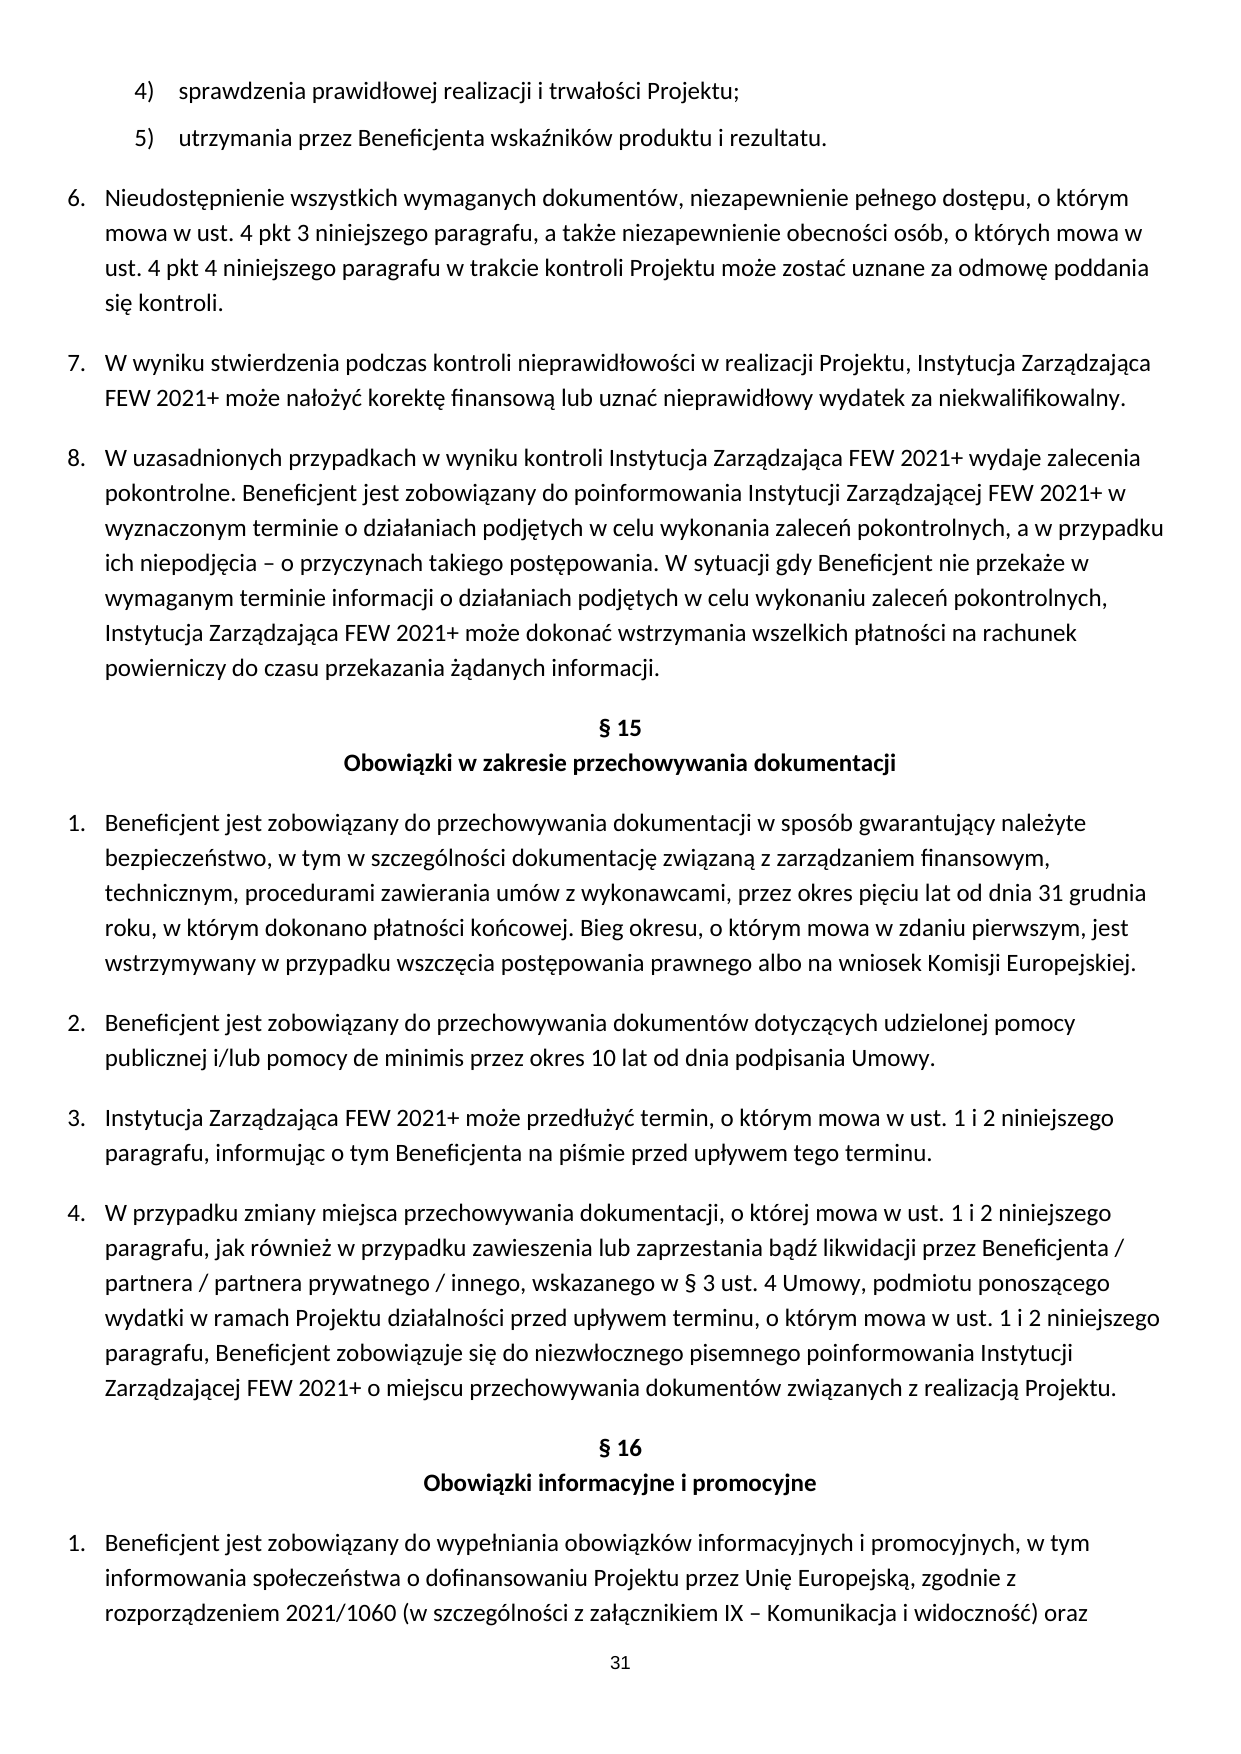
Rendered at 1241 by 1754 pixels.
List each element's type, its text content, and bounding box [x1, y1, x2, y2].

list W uzasadnionych przypadkach w wyniku kontroli Instytucja Zarządzająca FEW 2021+ wydaje zalecenia pokontrolne. Beneficjent jest zobowiązany do poinformowania Instytucji Zarządzającej FEW 2021+ w wyznaczonym terminie o działaniach podjętych w celu wykonania zaleceń pokontrolnych, a w przypadku ich niepodjęcia – o przyczynach takiego postępowania. W sytuacji gdy Beneficjent nie przekaże w wymaganym terminie informacji o działaniach podjętych w celu wykonaniu zaleceń pokontrolnych, Instytucja Zarządzająca FEW 2021+ może dokonać wstrzymania wszelkich płatności na rachunek powierniczy do czasu przekazania żądanych informacji. [67, 442, 1165, 683]
list Nieudostępnienie wszystkich wymaganych dokumentów, niezapewnienie pełnego dostępu, o którym mowa w ust. 4 pkt 3 niniejszego paragrafu, a także niezapewnienie obecności osób, o których mowa w ust. 4 pkt 4 niniejszego paragrafu w trakcie kontroli Projektu może zostać uznane za odmowę poddania się kontroli. [67, 182, 1165, 318]
subtitle Obowiązki informacyjne i promocyjne [75, 1467, 1165, 1498]
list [67, 1527, 1165, 1628]
list Instytucja Zarządzająca FEW 2021+ może przedłużyć termin, o którym mowa w ust. 1 i 2 niniejszego paragrafu, informując o tym Beneficjenta na piśmie przed upływem tego terminu. [67, 1102, 1165, 1168]
list W przypadku zmiany miejsca przechowywania dokumentacji, o której mowa w ust. 1 i 2 niniejszego paragrafu, jak również w przypadku zawieszenia lub zaprzestania bądź likwidacji przez Beneficjenta / partnera / partnera prywatnego / innego, wskazanego w § 3 ust. 4 Umowy, podmiotu ponoszącego wydatki w ramach Projektu działalności przed upływem terminu, o którym mowa w ust. 1 i 2 niniejszego paragrafu, Beneficjent zobowiązuje się do niezwłocznego pisemnego poinformowania Instytucji Zarządzającej FEW 2021+ o miejscu przechowywania dokumentów związanych z realizacją Projektu. [67, 1197, 1165, 1403]
subtitle § 16 [75, 1432, 1165, 1463]
list W wyniku stwierdzenia podczas kontroli nieprawidłowości w realizacji Projektu, Instytucja Zarządzająca FEW 2021+ może nałożyć korektę finansową lub uznać nieprawidłowy wydatek za niekwalifikowalny. [67, 347, 1165, 413]
list Beneficjent jest zobowiązany do przechowywania dokumentów dotyczących udzielonej pomocy publicznej i/lub pomocy de minimis przez okres 10 lat od dnia podpisania Umowy. [67, 1007, 1165, 1073]
list Beneficjent jest zobowiązany do przechowywania dokumentacji w sposób gwarantujący należyte bezpieczeństwo, w tym w szczególności dokumentację związaną z zarządzaniem finansowym, technicznym, procedurami zawierania umów z wykonawcami, przez okres pięciu lat od dnia 31 grudnia roku, w którym dokonano płatności końcowej. Bieg okresu, o którym mowa w zdaniu pierwszym, jest wstrzymywany w przypadku wszczęcia postępowania prawnego albo na wniosek Komisji Europejskiej. [67, 807, 1165, 978]
list sprawdzenia prawidłowej realizacji i trwałości Projektu; [134, 75, 1068, 106]
list utrzymania przez Beneficjenta wskaźników produktu i rezultatu. [134, 122, 1068, 153]
subtitle § 15 [75, 712, 1165, 743]
subtitle Obowiązki w zakresie przechowywania dokumentacji [75, 747, 1165, 778]
